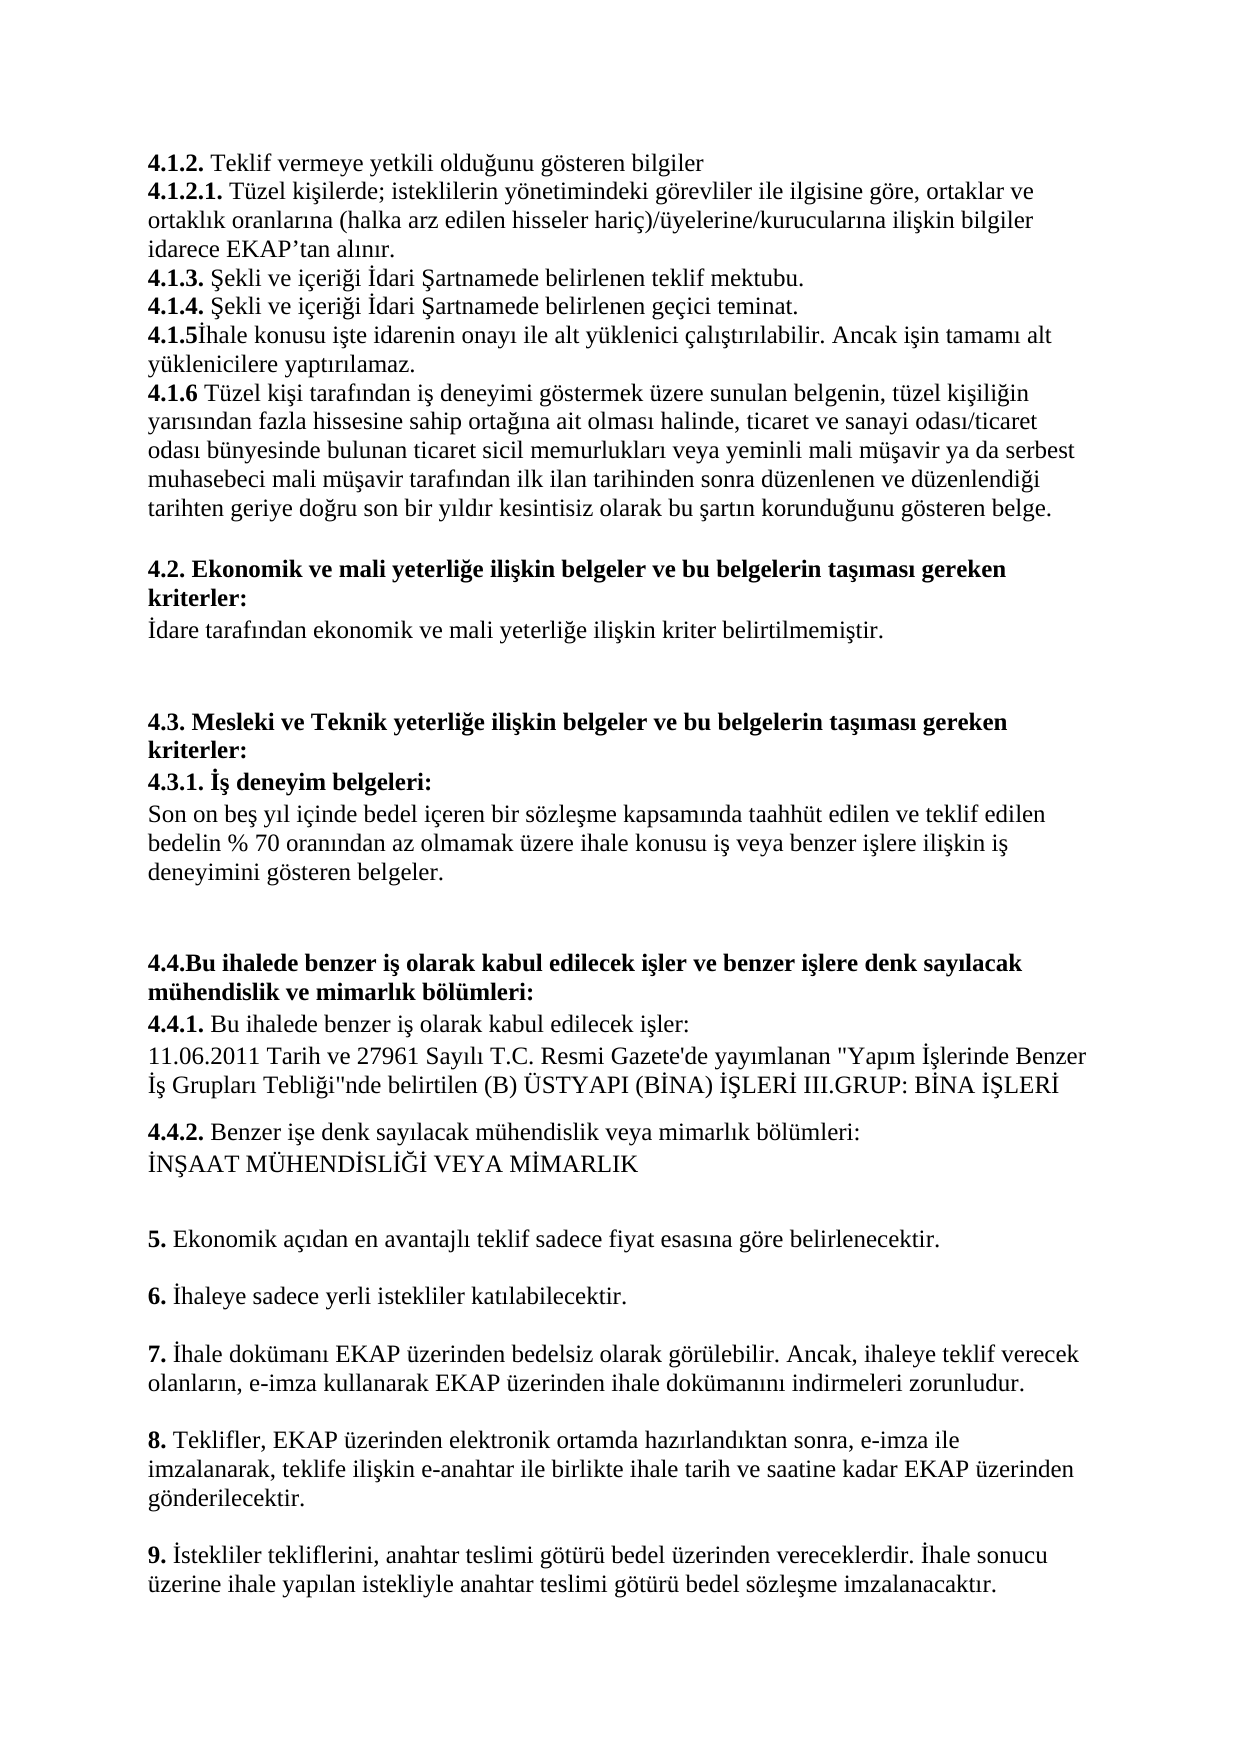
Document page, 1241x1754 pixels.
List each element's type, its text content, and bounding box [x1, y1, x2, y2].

table_header 4.3. Mesleki ve Teknik yeterliğe ilişkin belgeler ve bu belgelerin taşıması gereken kriterler: [146, 705, 1091, 766]
table_header 4.2. Ekonomik ve mali yeterliğe ilişkin belgeler ve bu belgelerin taşıması gereken kriterler: [146, 553, 1091, 613]
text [148, 148, 1093, 521]
table_cell 11.06.2011 Tarih ve 27961 Sayılı T.C. Resmi Gazete'de yayımlanan "Yapım İşlerinde Benzer İş Grupları Tebliği"nde belirtilen (B) ÜSTYAPI (BİNA) İŞLERİ III.GRUP: BİNA İŞLERİ [146, 1040, 1091, 1116]
table_cell 4.4.1. Bu ihalede benzer iş olarak kabul edilecek işler: [146, 1008, 1091, 1039]
table_cell 4.3.1. İş deneyim belgeleri: [146, 766, 1091, 798]
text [148, 1195, 1093, 1598]
table_header 4.4.Bu ihalede benzer iş olarak kabul edilecek işler ve benzer işlere denk sayılacak mühendislik ve mimarlık bölümleri: [146, 947, 1091, 1008]
table_cell İNŞAAT MÜHENDİSLİĞİ VEYA MİMARLIK [146, 1148, 1091, 1195]
table_cell 4.4.2. Benzer işe denk sayılacak mühendislik veya mimarlık bölümleri: [146, 1116, 1091, 1148]
table_cell İdare tarafından ekonomik ve mali yeterliğe ilişkin kriter belirtilmemiştir. [146, 613, 1091, 645]
table_cell Son on beş yıl içinde bedel içeren bir sözleşme kapsamında taahhüt edilen ve teklif edilen bedelin % 70 oranından az olmamak üzere ihale konusu iş veya benzer işlere ilişkin iş deneyimini gösteren belgeler. [146, 798, 1091, 887]
